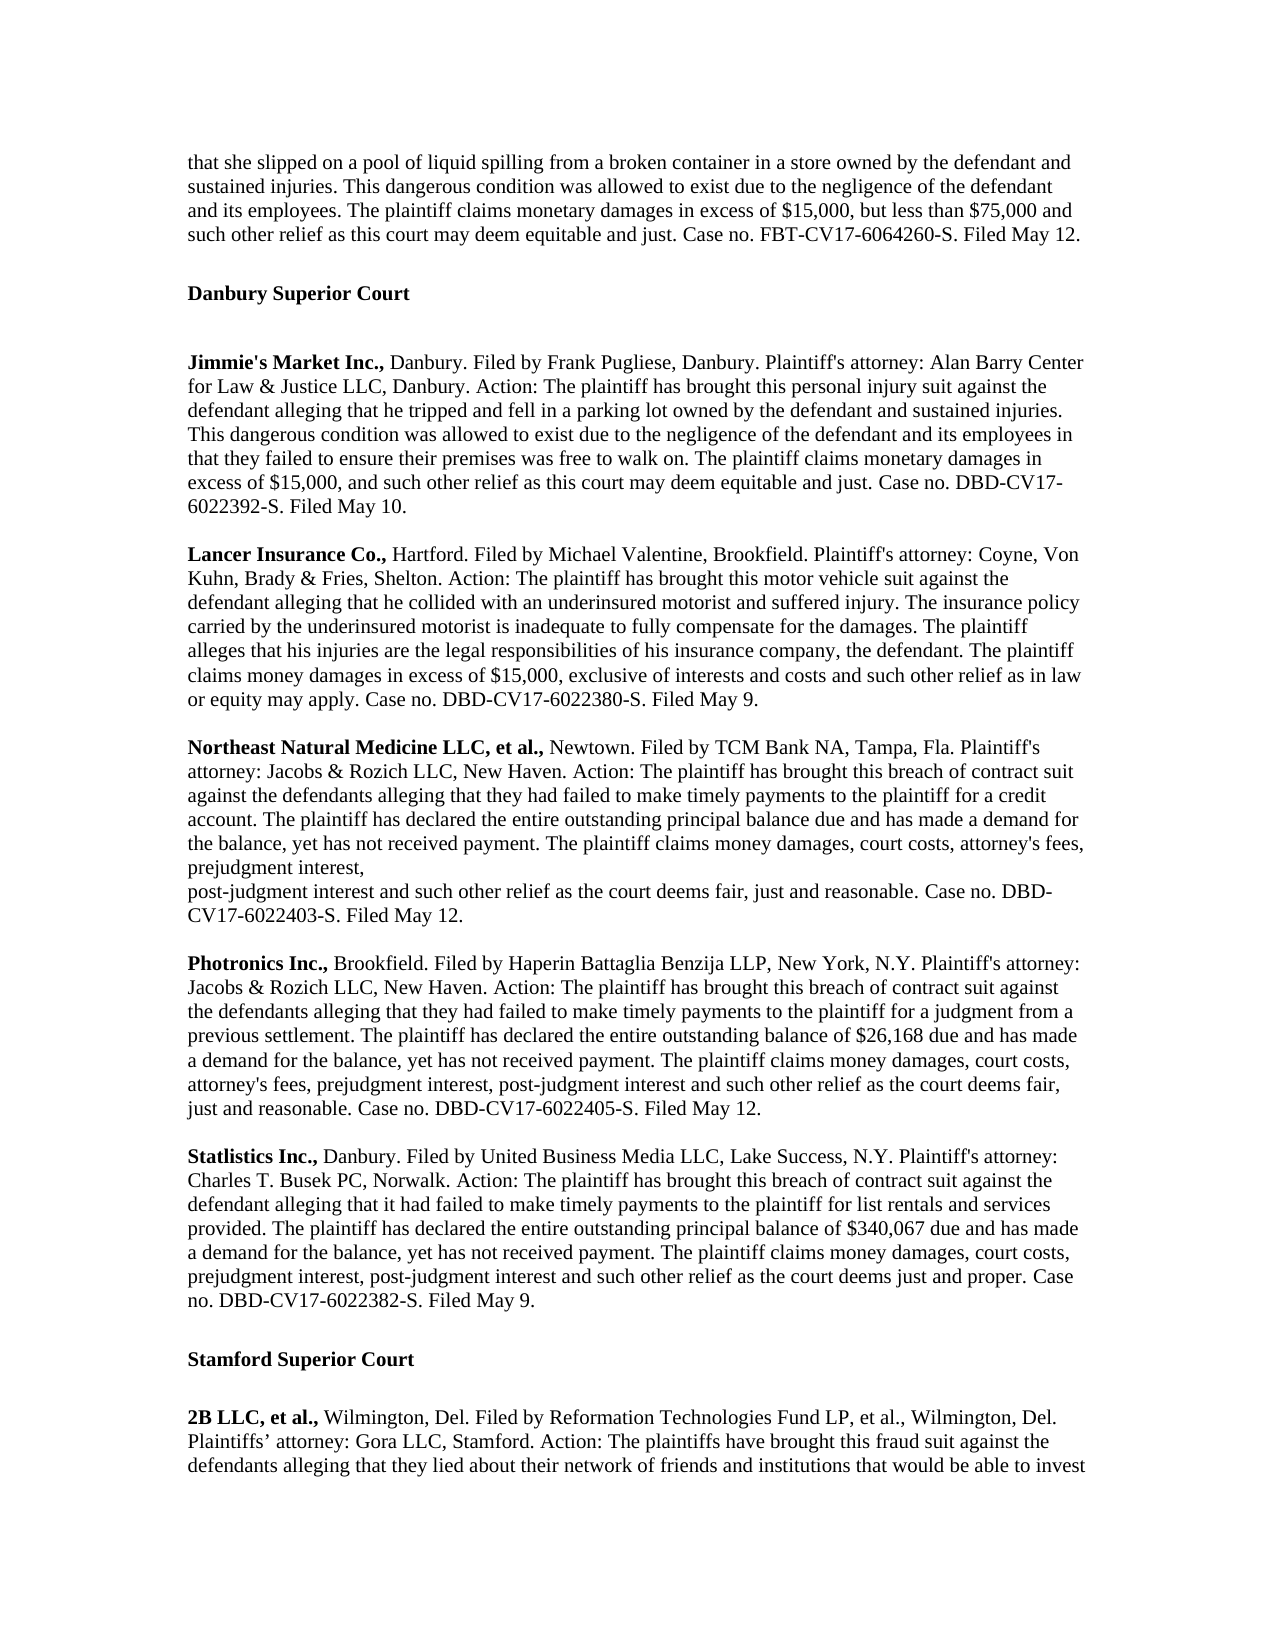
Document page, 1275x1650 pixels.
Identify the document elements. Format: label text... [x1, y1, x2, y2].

text Danbury Superior Court [187, 281, 1087, 305]
text Statlistics Inc., Danbury. Filed by United Business Media LLC, Lake Success, N.Y. Plaintiff's attorney: Charles T. Busek PC, Norwalk. Action: The plaintiff has brought this breach of contract suit against the defendant alleging that it had failed to make timely payments to the plaintiff for list rentals and services provided. The plaintiff has declared the entire outstanding principal balance of $340,067 due and has made a demand for the balance, yet has not received payment. The plaintiff claims money damages, court costs, prejudgment interest, post-judgment interest and such other relief as the court deems just and proper. Case no. DBD-CV17-6022382-S. Filed May 9. [187, 1144, 1087, 1312]
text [187, 150, 1087, 246]
text Photronics Inc., Brookfield. Filed by Haperin Battaglia Benzija LLP, New York, N.Y. Plaintiff's attorney: Jacobs & Rozich LLC, New Haven. Action: The plaintiff has brought this breach of contract suit against the defendants alleging that they had failed to make timely payments to the plaintiff for a judgment from a previous settlement. The plaintiff has declared the entire outstanding balance of $26,168 due and has made a demand for the balance, yet has not received payment. The plaintiff claims money damages, court costs, attorney's fees, prejudgment interest, post-judgment interest and such other relief as the court deems fair, just and reasonable. Case no. DBD-CV17-6022405-S. Filed May 12. [187, 951, 1087, 1120]
text post-judgment interest and such other relief as the court deems fair, just and reasonable. Case no. DBD-CV17-6022403-S. Filed May 12. [187, 879, 1087, 927]
text Northeast Natural Medicine LLC, et al., Newtown. Filed by TCM Bank NA, Tampa, Fla. Plaintiff's attorney: Jacobs & Rozich LLC, New Haven. Action: The plaintiff has brought this breach of contract suit against the defendants alleging that they had failed to make timely payments to the plaintiff for a credit account. The plaintiff has declared the entire outstanding principal balance due and has made a demand for the balance, yet has not received payment. The plaintiff claims money damages, court costs, attorney's fees, prejudgment interest, [187, 735, 1087, 879]
text Stamford Superior Court [187, 1347, 1087, 1371]
text Jimmie's Market Inc., Danbury. Filed by Frank Pugliese, Danbury. Plaintiff's attorney: Alan Barry Center for Law & Justice LLC, Danbury. Action: The plaintiff has brought this personal injury suit against the defendant alleging that he tripped and fell in a parking lot owned by the defendant and sustained injuries. This dangerous condition was allowed to exist due to the negligence of the defendant and its employees in that they failed to ensure their premises was free to walk on. The plaintiff claims monetary damages in excess of $15,000, and such other relief as this court may deem equitable and just. Case no. DBD-CV17-6022392-S. Filed May 10. [187, 350, 1087, 518]
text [187, 1405, 1087, 1477]
text Lancer Insurance Co., Hartford. Filed by Michael Valentine, Brookfield. Plaintiff's attorney: Coyne, Von Kuhn, Brady & Fries, Shelton. Action: The plaintiff has brought this motor vehicle suit against the defendant alleging that he collided with an underinsured motorist and suffered injury. The insurance policy carried by the underinsured motorist is inadequate to fully compensate for the damages. The plaintiff alleges that his injuries are the legal responsibilities of his insurance company, the defendant. The plaintiff claims money damages in excess of $15,000, exclusive of interests and costs and such other relief as in law or equity may apply. Case no. DBD-CV17-6022380-S. Filed May 9. [187, 542, 1087, 711]
